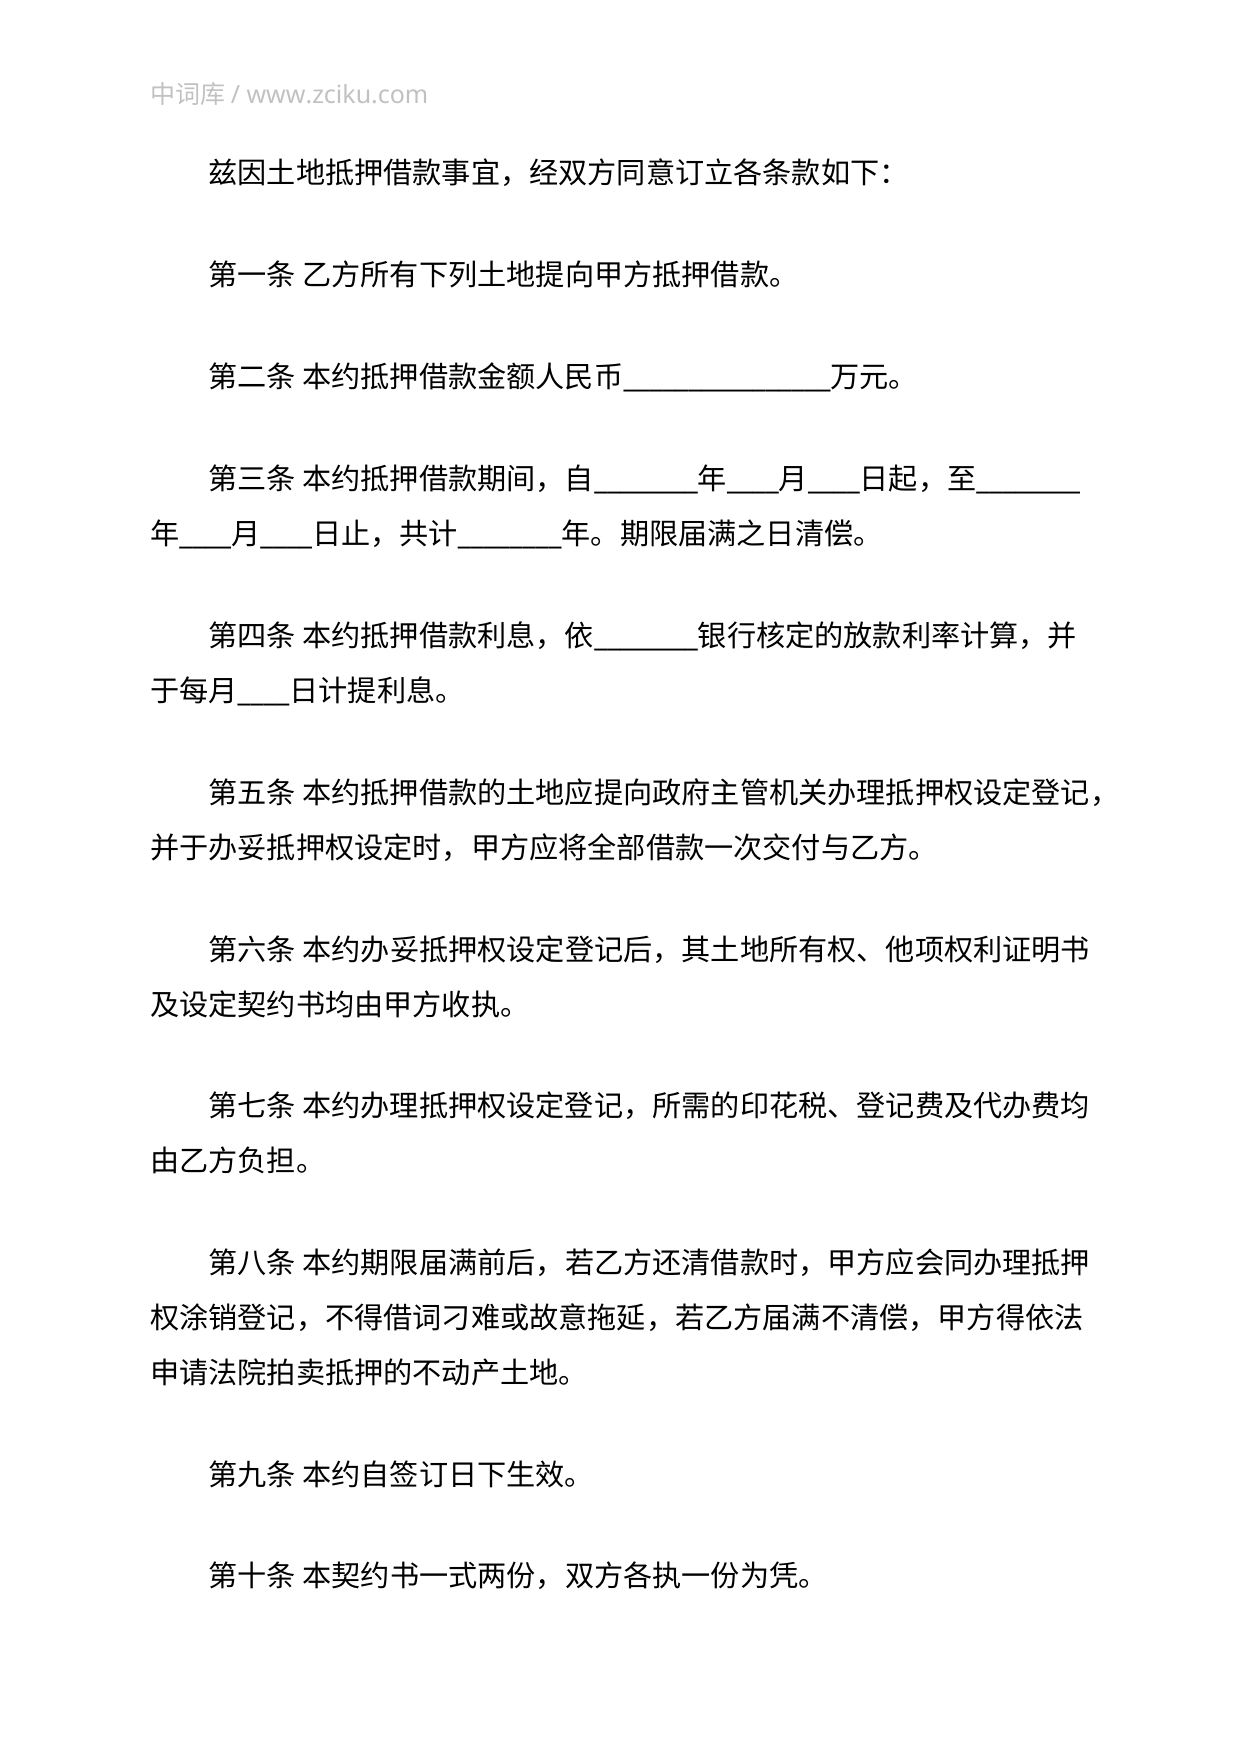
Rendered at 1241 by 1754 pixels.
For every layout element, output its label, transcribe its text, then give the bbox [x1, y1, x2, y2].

text 第三条 本约抵押借款期间，自________年____月____日起，至________年____月____日止，共计________年。期限届满之日清偿。 [150, 456, 1090, 553]
text 第一条 乙方所有下列土地提向甲方抵押借款。 [150, 252, 1090, 294]
text 第十条 本契约书一式两份，双方各执一份为凭。 [150, 1553, 1090, 1595]
text 第四条 本约抵押借款利息，依________银行核定的放款利率计算，并于每月____日计提利息。 [150, 612, 1090, 710]
text 第五条 本约抵押借款的土地应提向政府主管机关办理抵押权设定登记，并于办妥抵押权设定时，甲方应将全部借款一次交付与乙方。 [150, 769, 1090, 867]
text 第七条 本约办理抵押权设定登记，所需的印花税、登记费及代办费均由乙方负担。 [150, 1083, 1090, 1180]
text 第八条 本约期限届满前后，若乙方还清借款时，甲方应会同办理抵押权涂销登记，不得借词刁难或故意拖延，若乙方届满不清偿，甲方得依法申请法院拍卖抵押的不动产土地。 [150, 1239, 1090, 1392]
text 第二条 本约抵押借款金额人民币________________万元。 [150, 353, 1090, 396]
text 兹因土地抵押借款事宜，经双方同意订立各条款如下： [150, 150, 1090, 192]
text 第九条 本约自签订日下生效。 [150, 1451, 1090, 1493]
text 第六条 本约办妥抵押权设定登记后，其土地所有权、他项权利证明书及设定契约书均由甲方收执。 [150, 926, 1090, 1023]
